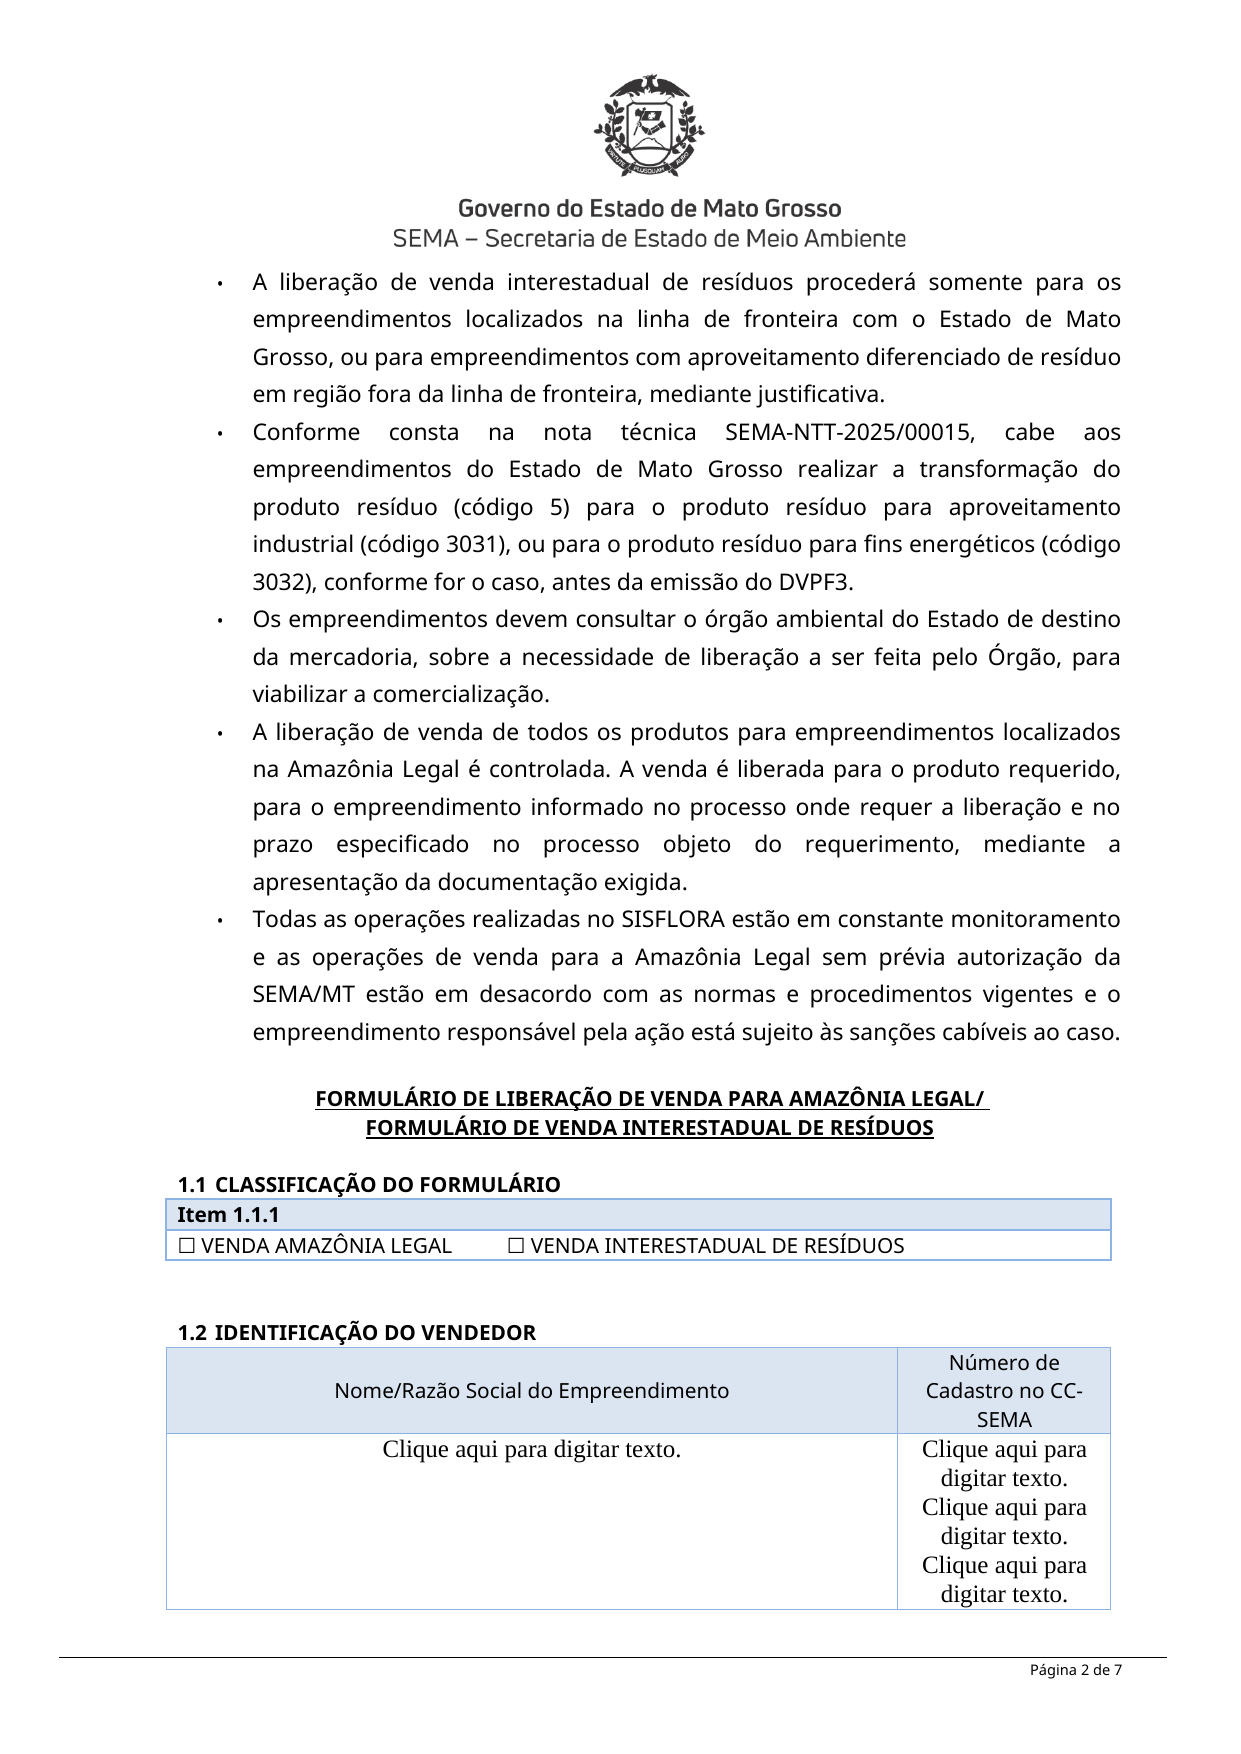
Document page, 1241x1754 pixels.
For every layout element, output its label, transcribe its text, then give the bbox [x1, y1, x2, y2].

table_cell VENDA AMAZÔNIA LEGAL VENDA INTERESTADUAL DE RESÍDUOS [167, 1231, 1110, 1259]
list A liberação de venda de todos os produtos para empreendimentos localizados na Amazônia Legal é controlada. A venda é liberada para o produto requerido, para o empreendimento informado no processo onde requer a liberação e no prazo especificado no processo objeto do requerimento, mediante a apresentação da documentação exigida. [215, 716, 1122, 897]
picture [393, 73, 906, 247]
list IDENTIFICAÇÃO DO VENDEDOR [177, 1318, 1122, 1347]
list Os empreendimentos devem consultar o órgão ambiental do Estado de destino da mercadoria, sobre a necessidade de liberação a ser feita pelo Órgão, para viabilizar a comercialização. [215, 603, 1122, 709]
list A liberação de venda interestadual de resíduos procederá somente para os empreendimentos localizados na linha de fronteira com o Estado de Mato Grosso, ou para empreendimentos com aproveitamento diferenciado de resíduo em região fora da linha de fronteira, mediante justificativa. [215, 266, 1122, 409]
table_header Nome/Razão Social do Empreendimento [167, 1348, 897, 1433]
text FORMULÁRIO DE LIBERAÇÃO DE VENDA PARA AMAZÔNIA LEGAL/ [177, 1084, 1122, 1113]
table_cell [898, 1434, 1110, 1609]
list CLASSIFICAÇÃO DO FORMULÁRIO [177, 1170, 1122, 1198]
list Todas as operações realizadas no SISFLORA estão em constante monitoramento e as operações de venda para a Amazônia Legal sem prévia autorização da SEMA/MT estão em desacordo com as normas e procedimentos vigentes e o empreendimento responsável pela ação está sujeito às sanções cabíveis ao caso. [215, 903, 1122, 1047]
text FORMULÁRIO DE VENDA INTERESTADUAL DE RESÍDUOS [177, 1113, 1122, 1141]
list Conforme consta na nota técnica SEMA-NTT-2025/00015, cabe aos empreendimentos do Estado de Mato Grosso realizar a transformação do produto resíduo (código 5) para o produto resíduo para aproveitamento industrial (código 3031), ou para o produto resíduo para fins energéticos (código 3032), conforme for o caso, antes da emissão do DVPF3. [215, 416, 1122, 597]
table_header Número de Cadastro no CC-SEMA [898, 1348, 1110, 1433]
table_header Item 1.1.1 [167, 1200, 1110, 1229]
